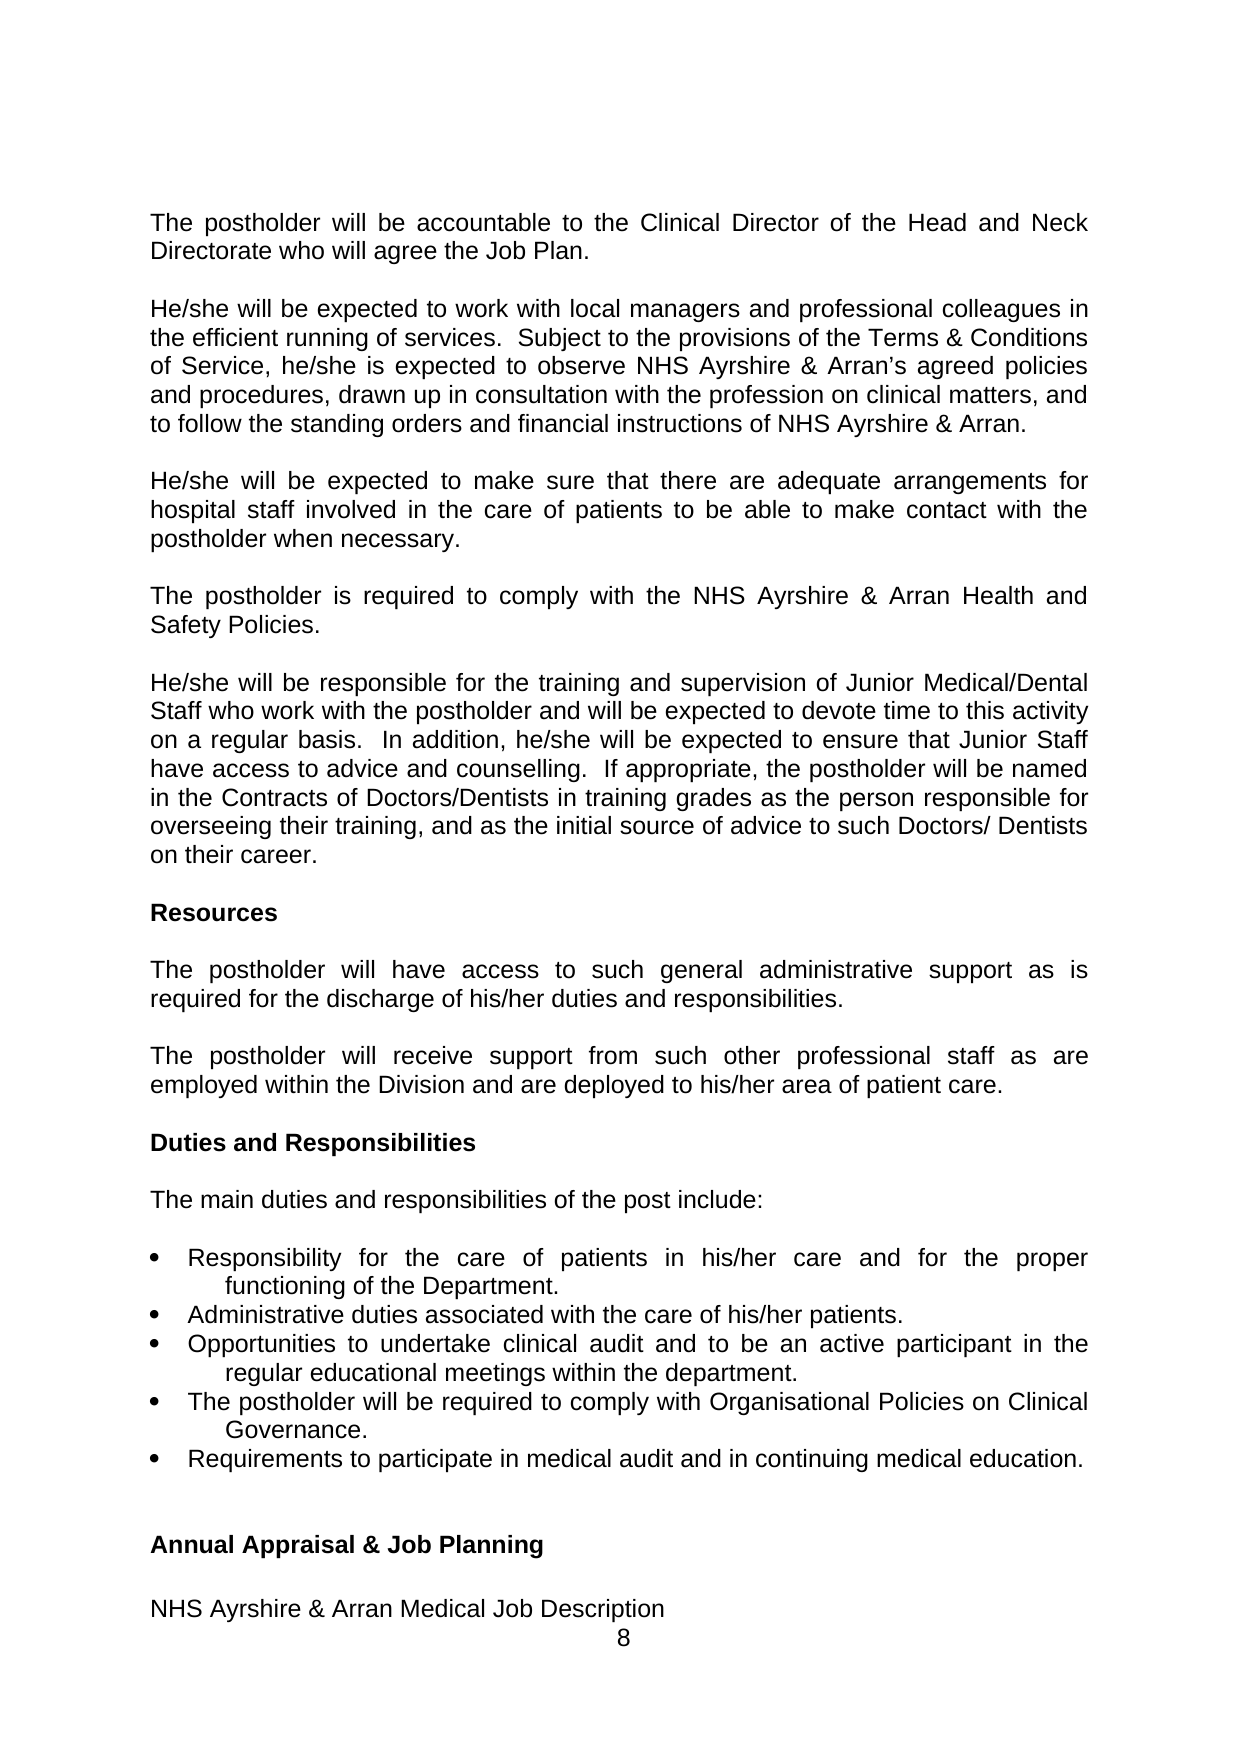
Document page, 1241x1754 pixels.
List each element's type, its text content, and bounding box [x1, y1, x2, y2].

list Requirements to participate in medical audit and in continuing medical education. [150, 1444, 1090, 1473]
text Duties and Responsibilities [150, 1127, 1090, 1156]
text He/she will be expected to work with local managers and professional colleagues in the efficient running of services. Subject to the provisions of the Terms & Conditions of Service, he/she is expected to observe NHS Ayrshire & Arran’s agreed policies and procedures, drawn up in consultation with the profession on clinical matters, and to follow the standing orders and financial instructions of NHS Ayrshire & Arran. [150, 294, 1090, 437]
list Responsibility for the care of patients in his/her care and for the proper functioning of the Department. [150, 1242, 1090, 1300]
text The main duties and responsibilities of the post include: [150, 1185, 1090, 1214]
list The postholder will be required to comply with Organisational Policies on Clinical Governance. [150, 1387, 1090, 1444]
list Administrative duties associated with the care of his/her patients. [150, 1300, 1090, 1329]
text Resources [150, 897, 1090, 926]
text Annual Appraisal & Job Planning [150, 1531, 1090, 1559]
text He/she will be responsible for the training and supervision of Junior Medical/Dental Staff who work with the postholder and will be expected to devote time to this activity on a regular basis. In addition, he/she will be expected to ensure that Junior Staff have access to advice and counselling. If appropriate, the postholder will be named in the Contracts of Doctors/Dentists in training grades as the person responsible for overseeing their training, and as the initial source of advice to such Doctors/ Dentists on their career. [150, 667, 1090, 869]
list Opportunities to undertake clinical audit and to be an active participant in the regular educational meetings within the department. [150, 1329, 1090, 1387]
text The postholder will have access to such general administrative support as is required for the discharge of his/her duties and responsibilities. [150, 955, 1090, 1012]
text The postholder will receive support from such other professional staff as are employed within the Division and are deployed to his/her area of patient care. [150, 1041, 1090, 1099]
text The postholder is required to comply with the NHS Ayrshire & Arran Health and Safety Policies. [150, 581, 1090, 639]
text He/she will be expected to make sure that there are adequate arrangements for hospital staff involved in the care of patients to be able to make contact with the postholder when necessary. [150, 466, 1090, 552]
text The postholder will be accountable to the Clinical Director of the Head and Neck Directorate who will agree the Job Plan. [150, 207, 1090, 265]
